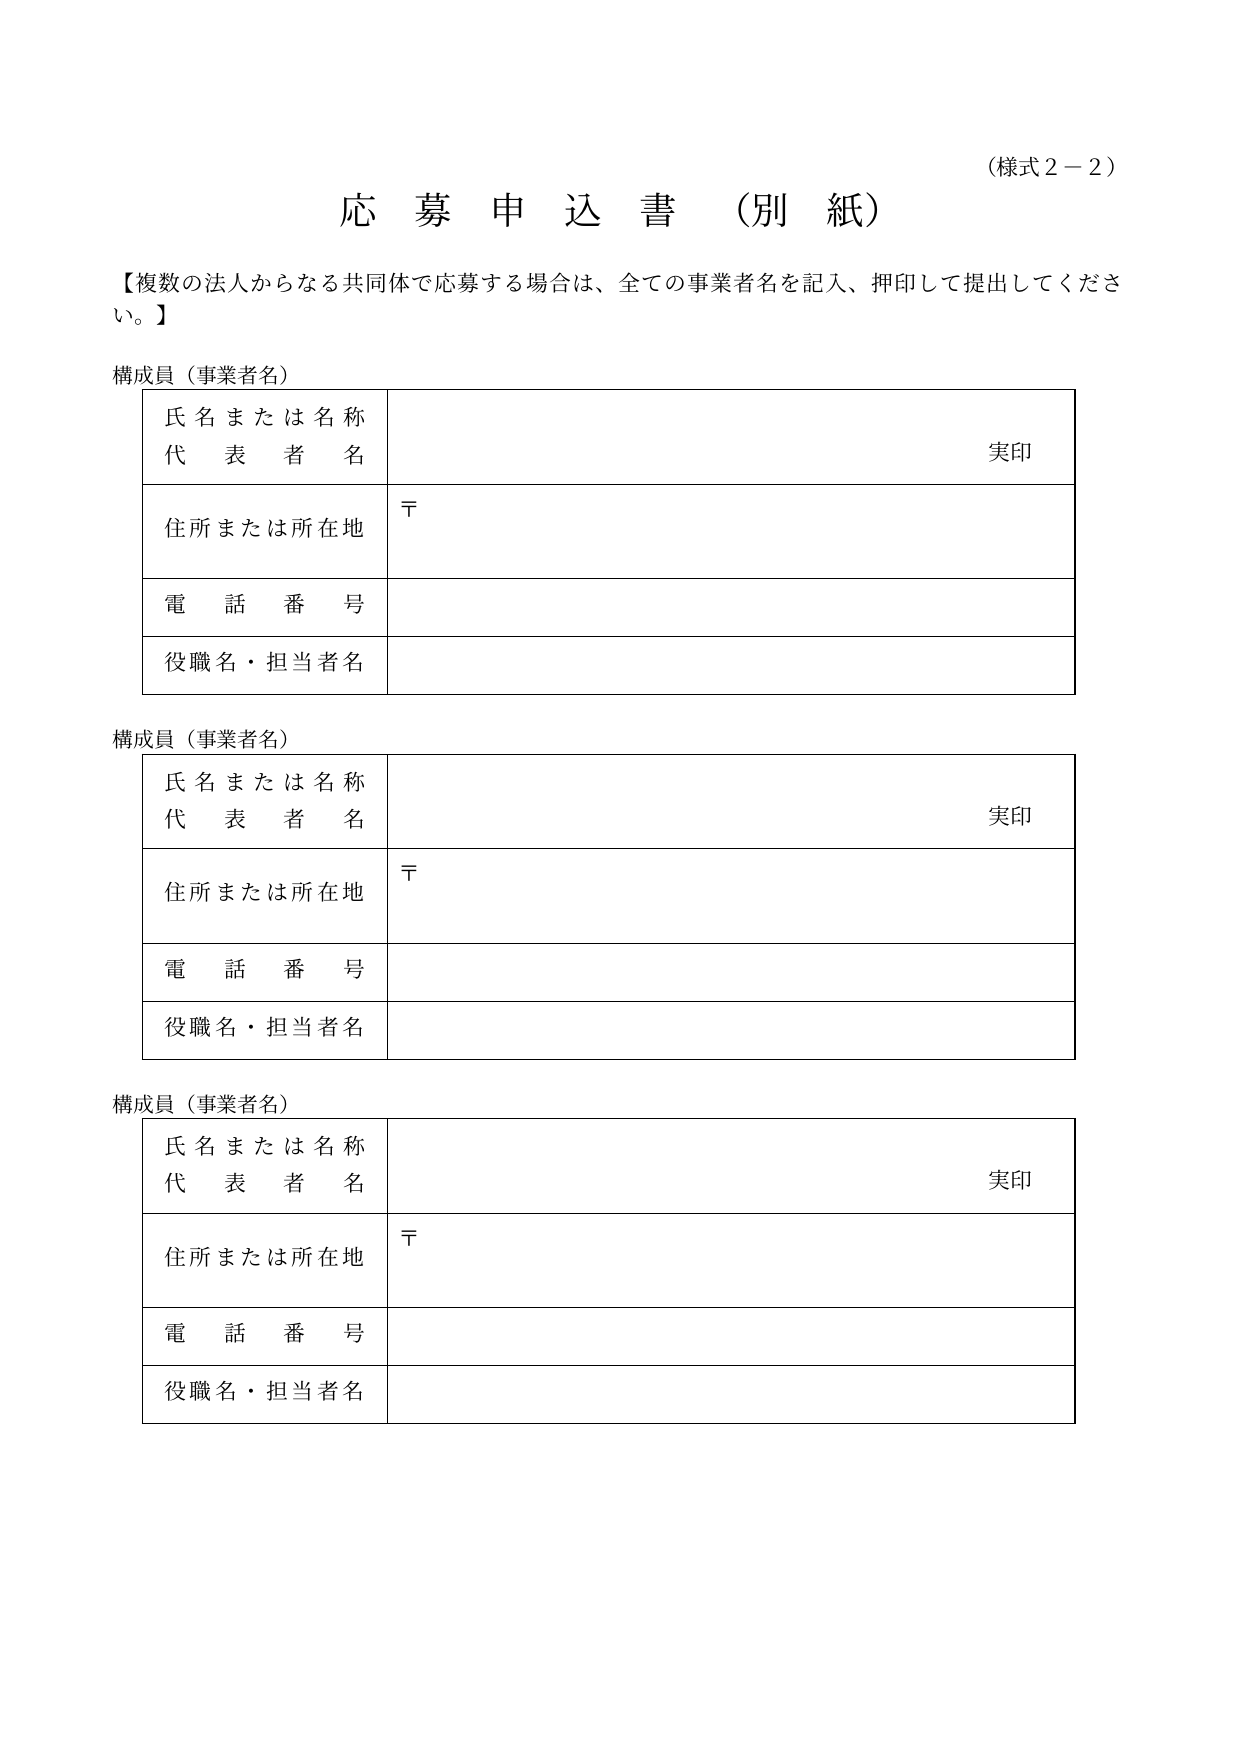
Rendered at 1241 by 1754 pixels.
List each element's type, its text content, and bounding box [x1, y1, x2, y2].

table_cell 電話番号 [143, 579, 387, 636]
table_cell 〒 [388, 849, 1074, 942]
table_cell 電話番号 [143, 1308, 387, 1365]
table_cell 役職名・担当者名 [143, 1366, 387, 1423]
text 構成員（事業者名） [112, 359, 1128, 389]
table_cell 住所または所在地 [143, 849, 387, 942]
text 【複数の法人からなる共同体で応募する場合は、全ての事業者名を記入、押印して提出してください。】 [112, 267, 1128, 329]
table_cell 役職名・担当者名 [143, 1002, 387, 1058]
table_header 氏名または名称 代表者名 [143, 390, 387, 484]
table_cell 〒 [388, 1214, 1074, 1307]
text 構成員（事業者名） [112, 1088, 1128, 1118]
table_cell [388, 1002, 1074, 1058]
table_cell 住所または所在地 [143, 1214, 387, 1307]
text 構成員（事業者名） [112, 724, 1128, 753]
table_cell [388, 1308, 1074, 1365]
table_cell 〒 [388, 485, 1074, 578]
text 応 募 申 込 書 （別 紙） [112, 181, 1128, 235]
table_header 実印 [388, 755, 1074, 848]
table_cell [388, 944, 1074, 1001]
table_cell [388, 637, 1074, 694]
table_cell [388, 579, 1074, 636]
text （様式２－２） [112, 150, 1128, 181]
table_cell [388, 1366, 1074, 1423]
table_header 実印 [388, 390, 1074, 484]
table_header 氏名または名称 代表者名 [143, 1119, 387, 1212]
table_header 氏名または名称 代表者名 [143, 755, 387, 848]
table_cell 住所または所在地 [143, 485, 387, 578]
table_cell 役職名・担当者名 [143, 637, 387, 694]
table_cell 電話番号 [143, 944, 387, 1001]
table_header 実印 [388, 1119, 1074, 1212]
